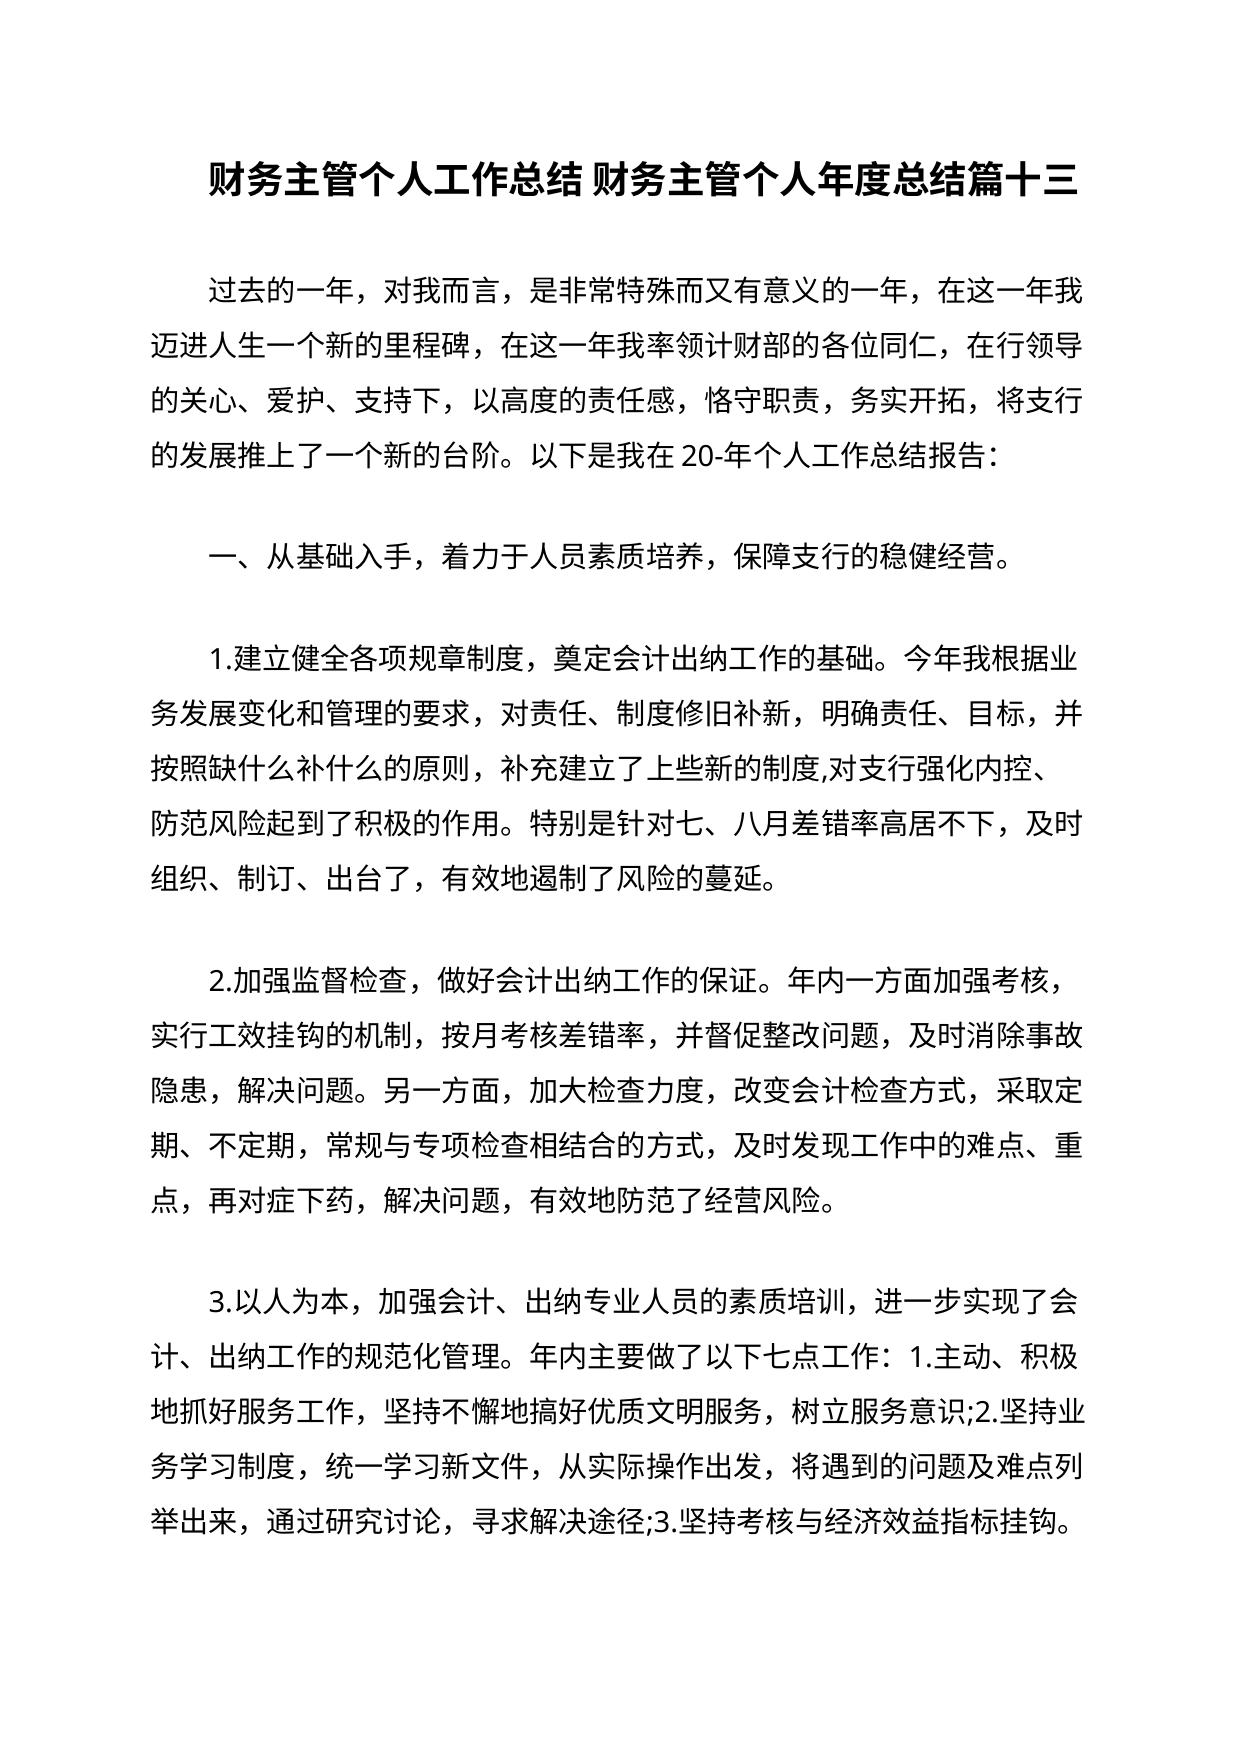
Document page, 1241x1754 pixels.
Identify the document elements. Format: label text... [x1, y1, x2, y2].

text 1.建立健全各项规章制度，奠定会计出纳工作的基础。今年我根据业务发展变化和管理的要求，对责任、制度修旧补新，明确责任、目标，并按照缺什么补什么的原则，补充建立了上些新的制度,对支行强化内控、防范风险起到了积极的作用。特别是针对七、八月差错率高居不下，及时组织、制订、出台了，有效地遏制了风险的蔓延。 [150, 636, 1090, 898]
text 财务主管个人工作总结 财务主管个人年度总结篇十三 [150, 150, 1090, 204]
text 3.以人为本，加强会计、出纳专业人员的素质培训，进一步实现了会计、出纳工作的规范化管理。年内主要做了以下七点工作：1.主动、积极地抓好服务工作，坚持不懈地搞好优质文明服务，树立服务意识;2.坚持业务学习制度，统一学习新文件，从实际操作出发，将遇到的问题及难点列举出来，通过研究讨论，寻求解决途径;3.坚持考核与经济效益指标挂钩。 [150, 1279, 1090, 1541]
text 2.加强监督检查，做好会计出纳工作的保证。年内一方面加强考核，实行工效挂钩的机制，按月考核差错率，并督促整改问题，及时消除事故隐患，解决问题。另一方面，加大检查力度，改变会计检查方式，采取定期、不定期，常规与专项检查相结合的方式，及时发现工作中的难点、重点，再对症下药，解决问题，有效地防范了经营风险。 [150, 957, 1090, 1219]
text 一、从基础入手，着力于人员素质培养，保障支行的稳健经营。 [150, 534, 1090, 576]
text 过去的一年，对我而言，是非常特殊而又有意义的一年，在这一年我迈进人生一个新的里程碑，在这一年我率领计财部的各位同仁，在行领导的关心、爱护、支持下，以高度的责任感，恪守职责，务实开拓，将支行的发展推上了一个新的台阶。以下是我在20-年个人工作总结报告： [150, 267, 1090, 474]
